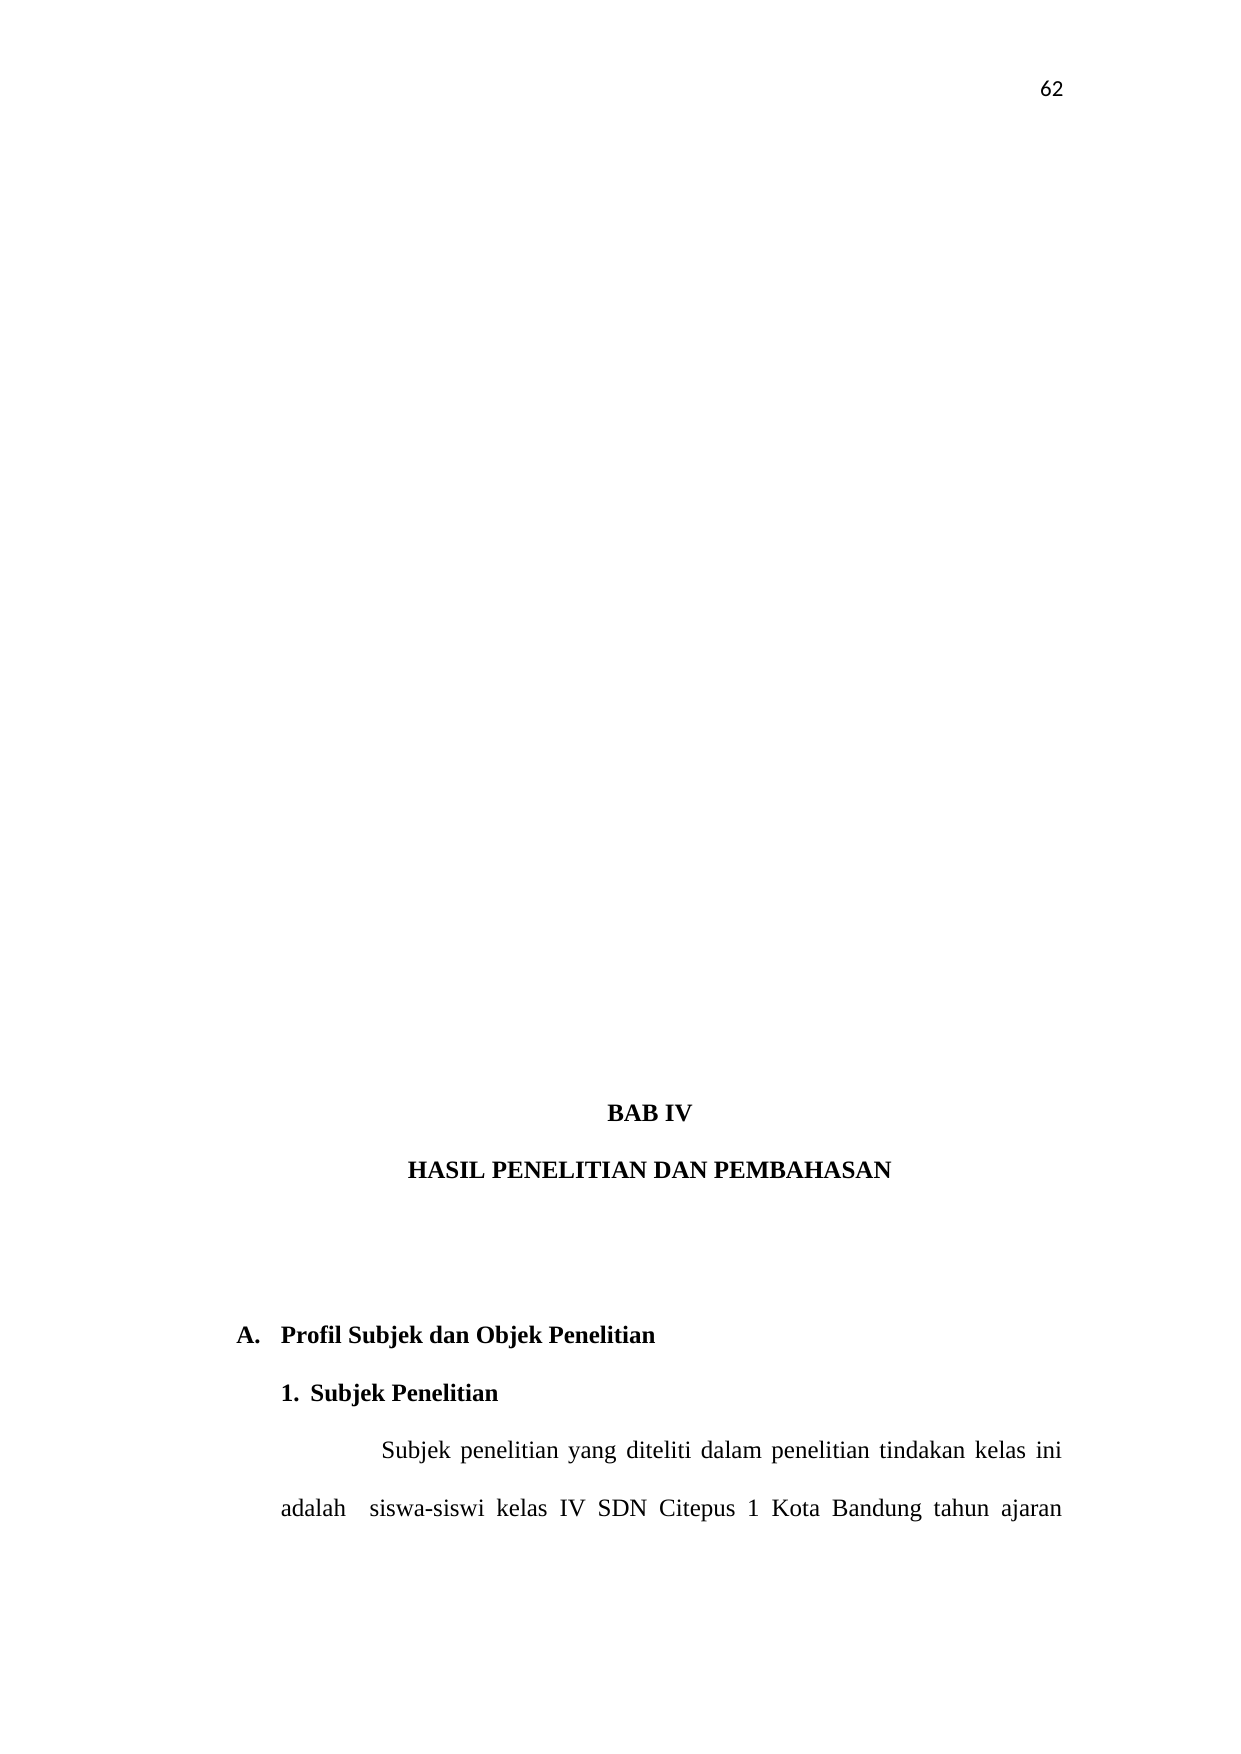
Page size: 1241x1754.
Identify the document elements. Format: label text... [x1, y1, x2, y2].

list Subjek Penelitian [281, 1378, 1063, 1407]
text HASIL PENELITIAN DAN PEMBAHASAN [236, 1155, 1063, 1184]
list Profil Subjek dan Objek Penelitian [236, 1321, 1063, 1349]
text BAB IV [236, 1098, 1063, 1127]
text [281, 1436, 1063, 1522]
